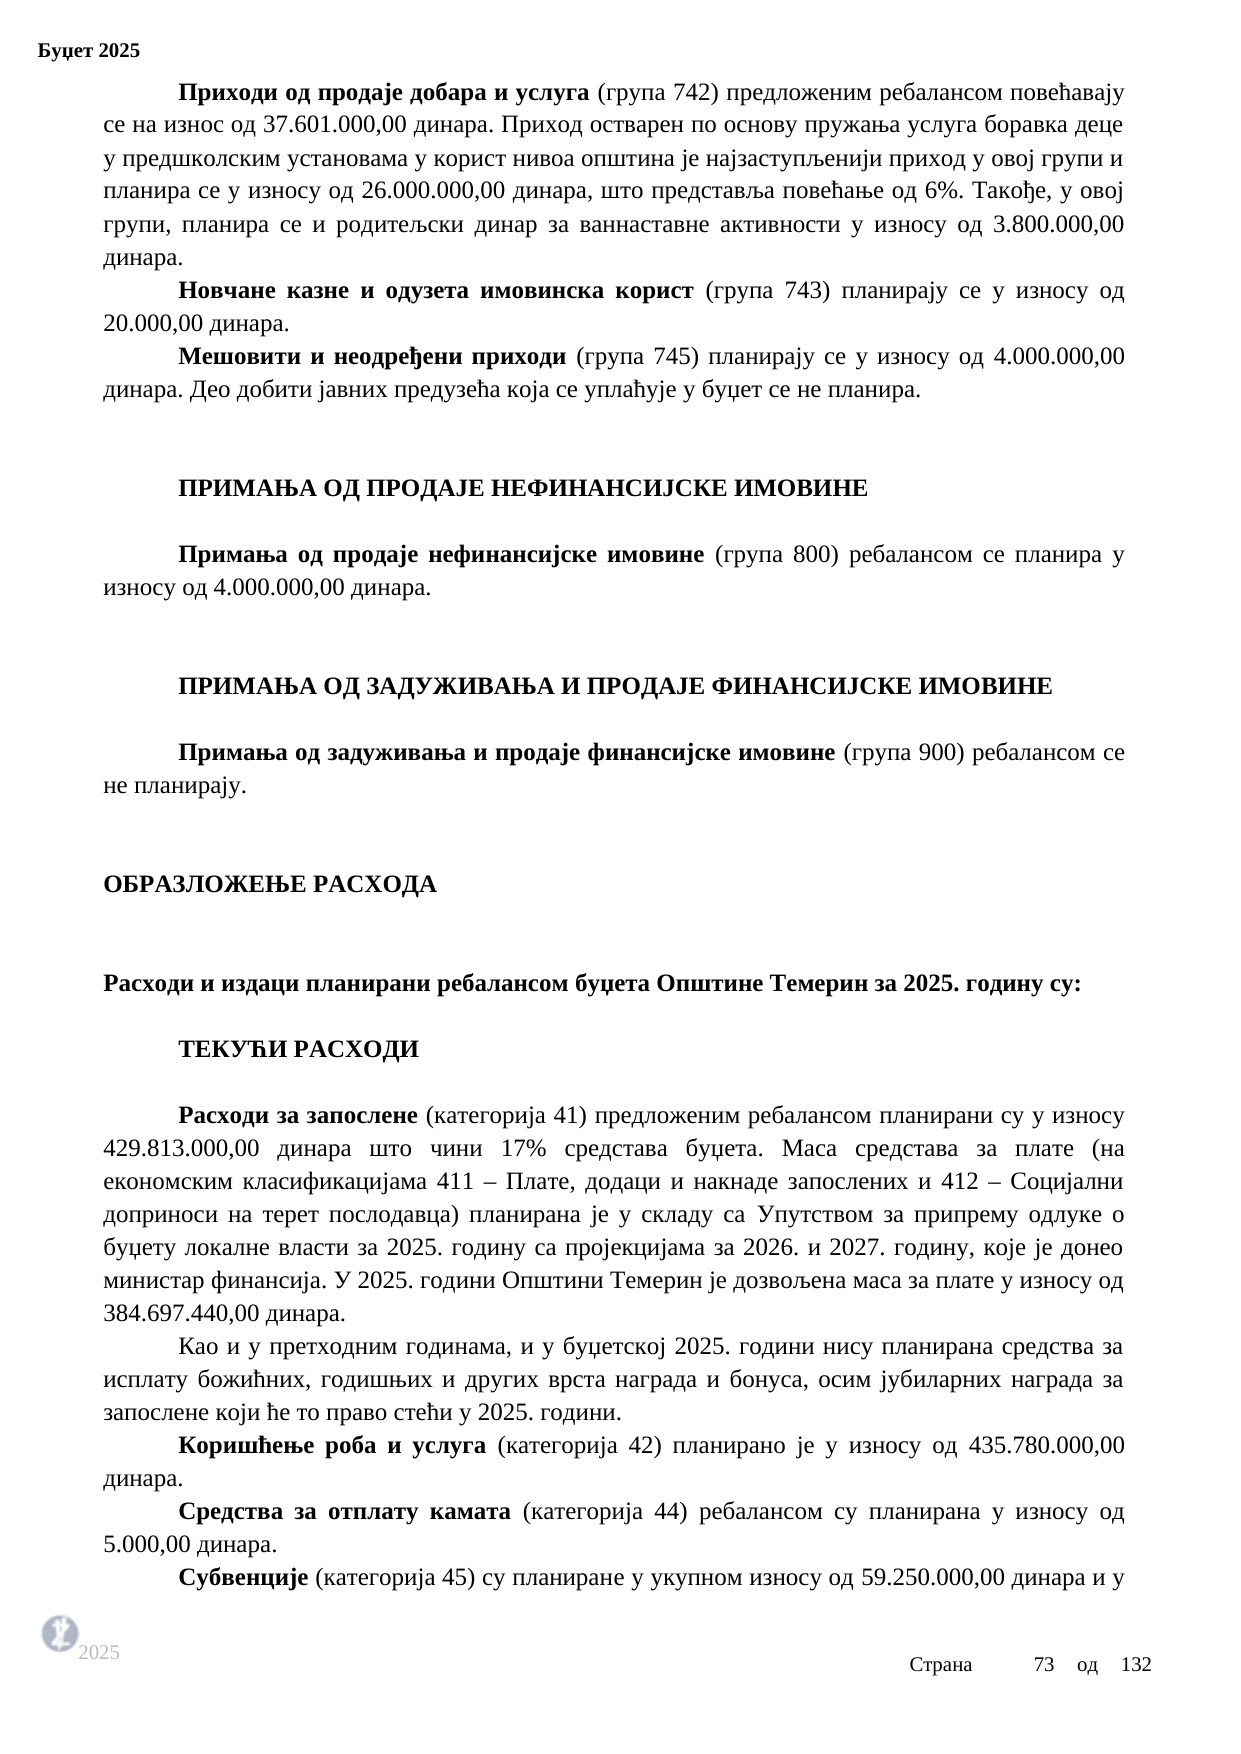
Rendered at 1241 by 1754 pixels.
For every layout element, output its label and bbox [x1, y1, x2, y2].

picture [37, 1611, 84, 1658]
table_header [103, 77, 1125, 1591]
